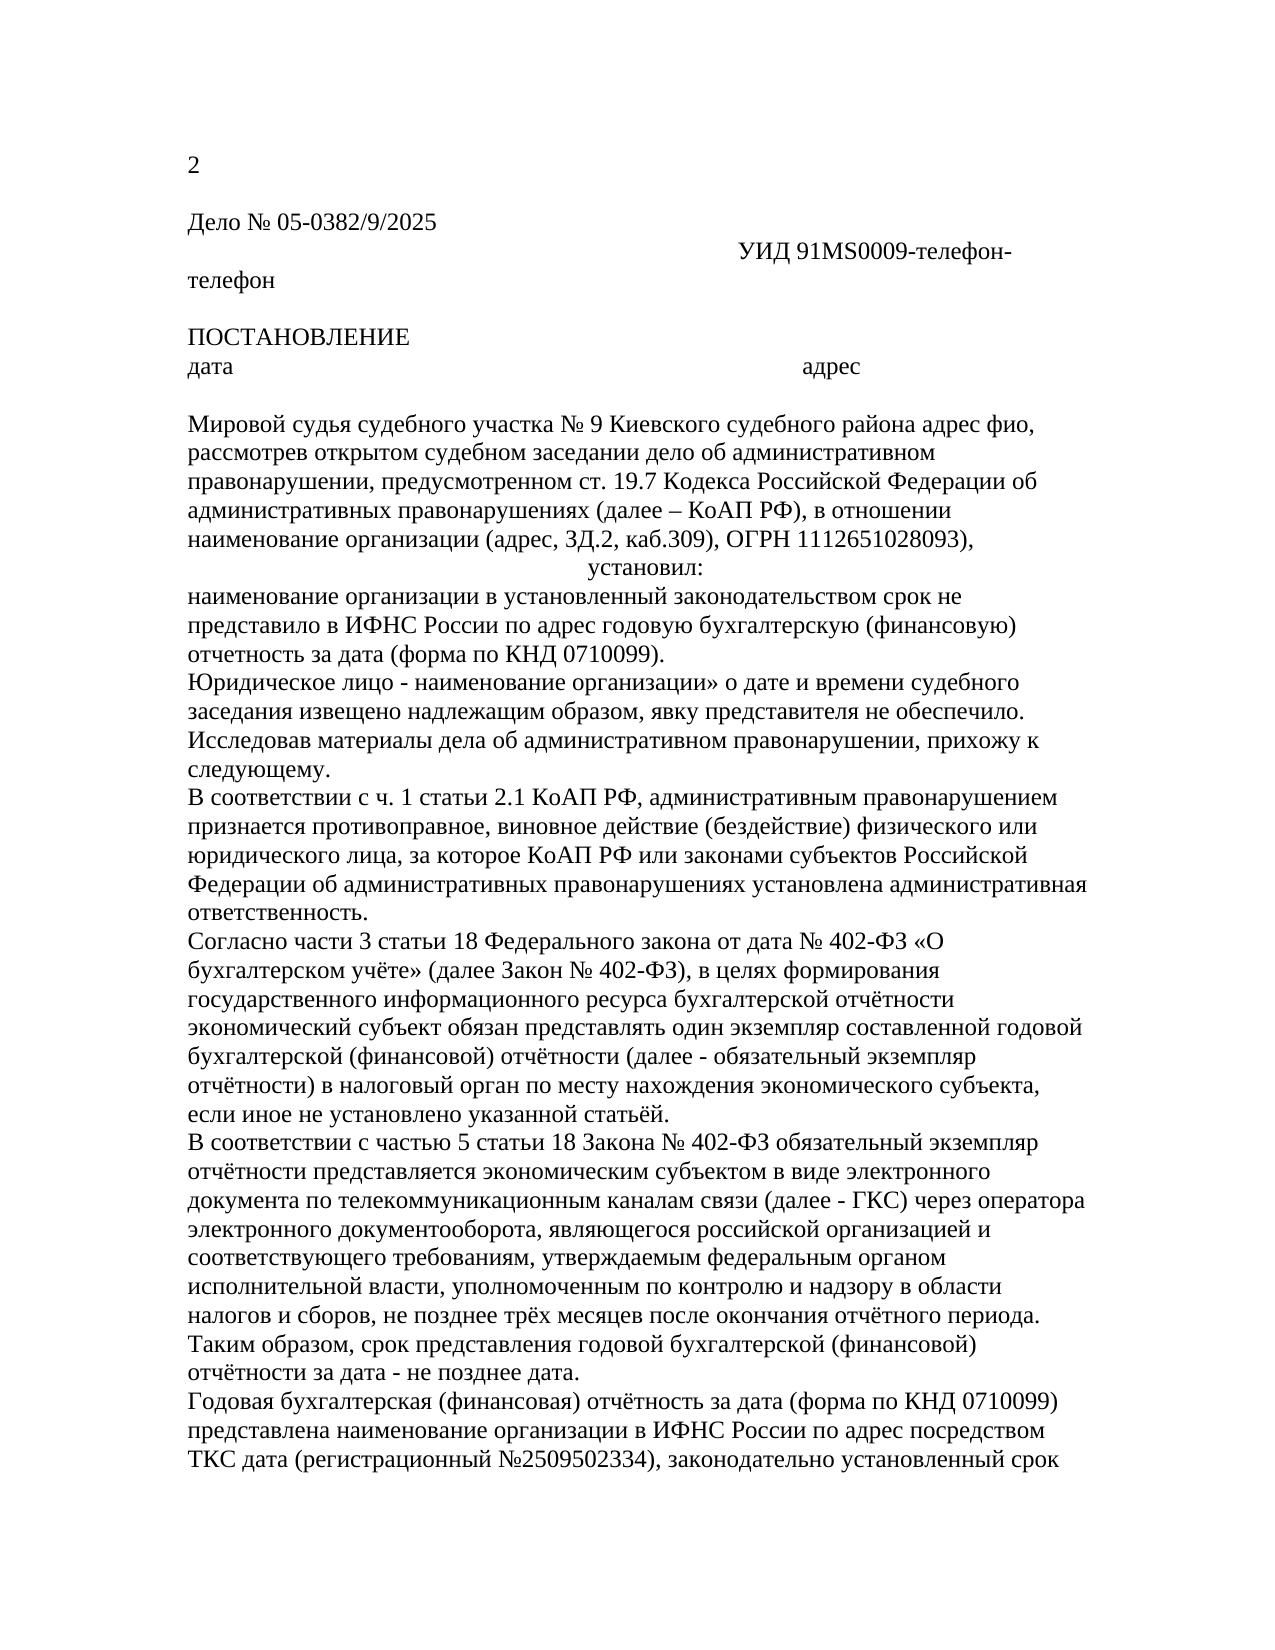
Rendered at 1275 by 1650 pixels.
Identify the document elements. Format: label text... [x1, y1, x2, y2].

text УИД 91MS0009-телефон-телефон [187, 236, 1087, 294]
text наименование организации в установленный законодательством срок не представило в ИФНС России по адрес годовую бухгалтерскую (финансовую) отчетность за дата (форма по КНД 0710099). [187, 581, 1087, 667]
text Исследовав материалы дела об административном правонарушении, прихожу к следующему. [187, 725, 1087, 782]
text Мировой судья судебного участка № 9 Киевского судебного района адрес фио, рассмотрев открытом судебном заседании дело об административном правонарушении, предусмотренном ст. 19.7 Кодекса Российской Федерации об административных правонарушениях (далее – КоАП РФ), в отношении наименование организации (адрес, ЗД.2, каб.309), ОГРН 1112651028093), [187, 409, 1087, 552]
text Дело № 05-0382/9/2025 [187, 207, 1087, 236]
text В соответствии с ч. 1 статьи 2.1 КоАП РФ, административным правонарушением признается противоправное, виновное действие (бездействие) физического или юридического лица, за которое КоАП РФ или законами субъектов Российской Федерации об административных правонарушениях установлена административная ответственность. [187, 782, 1087, 926]
text В соответствии с частью 5 статьи 18 Закона № 402-ФЗ обязательный экземпляр отчётности представляется экономическим субъектом в виде электронного документа по телекоммуникационным каналам связи (далее - ГКС) через оператора электронного документооборота, являющегося российской организацией и соответствующего требованиям, утверждаемым федеральным органом исполнительной власти, уполномоченным по контролю и надзору в области налогов и сборов, не позднее трёх месяцев после окончания отчётного периода. Таким образом, срок представления годовой бухгалтерской (финансовой) отчётности за дата - не позднее дата. [187, 1127, 1087, 1386]
text установил: [187, 552, 1087, 581]
text дата адрес [187, 351, 1087, 380]
text Согласно части 3 статьи 18 Федерального закона от дата № 402-ФЗ «О бухгалтерском учёте» (далее Закон № 402-ФЗ), в целях формирования государственного информационного ресурса бухгалтерской отчётности экономический субъект обязан представлять один экземпляр составленной годовой бухгалтерской (финансовой) отчётности (далее - обязательный экземпляр отчётности) в налоговый орган по месту нахождения экономического субъекта, если иное не установлено указанной статьёй. [187, 926, 1087, 1127]
text Юридическое лицо - наименование организации» о дате и времени судебного заседания извещено надлежащим образом, явку представителя не обеспечило. [187, 667, 1087, 725]
text 2 [187, 150, 1087, 179]
text ПОСТАНОВЛЕНИЕ [187, 322, 1087, 351]
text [187, 1386, 1087, 1472]
